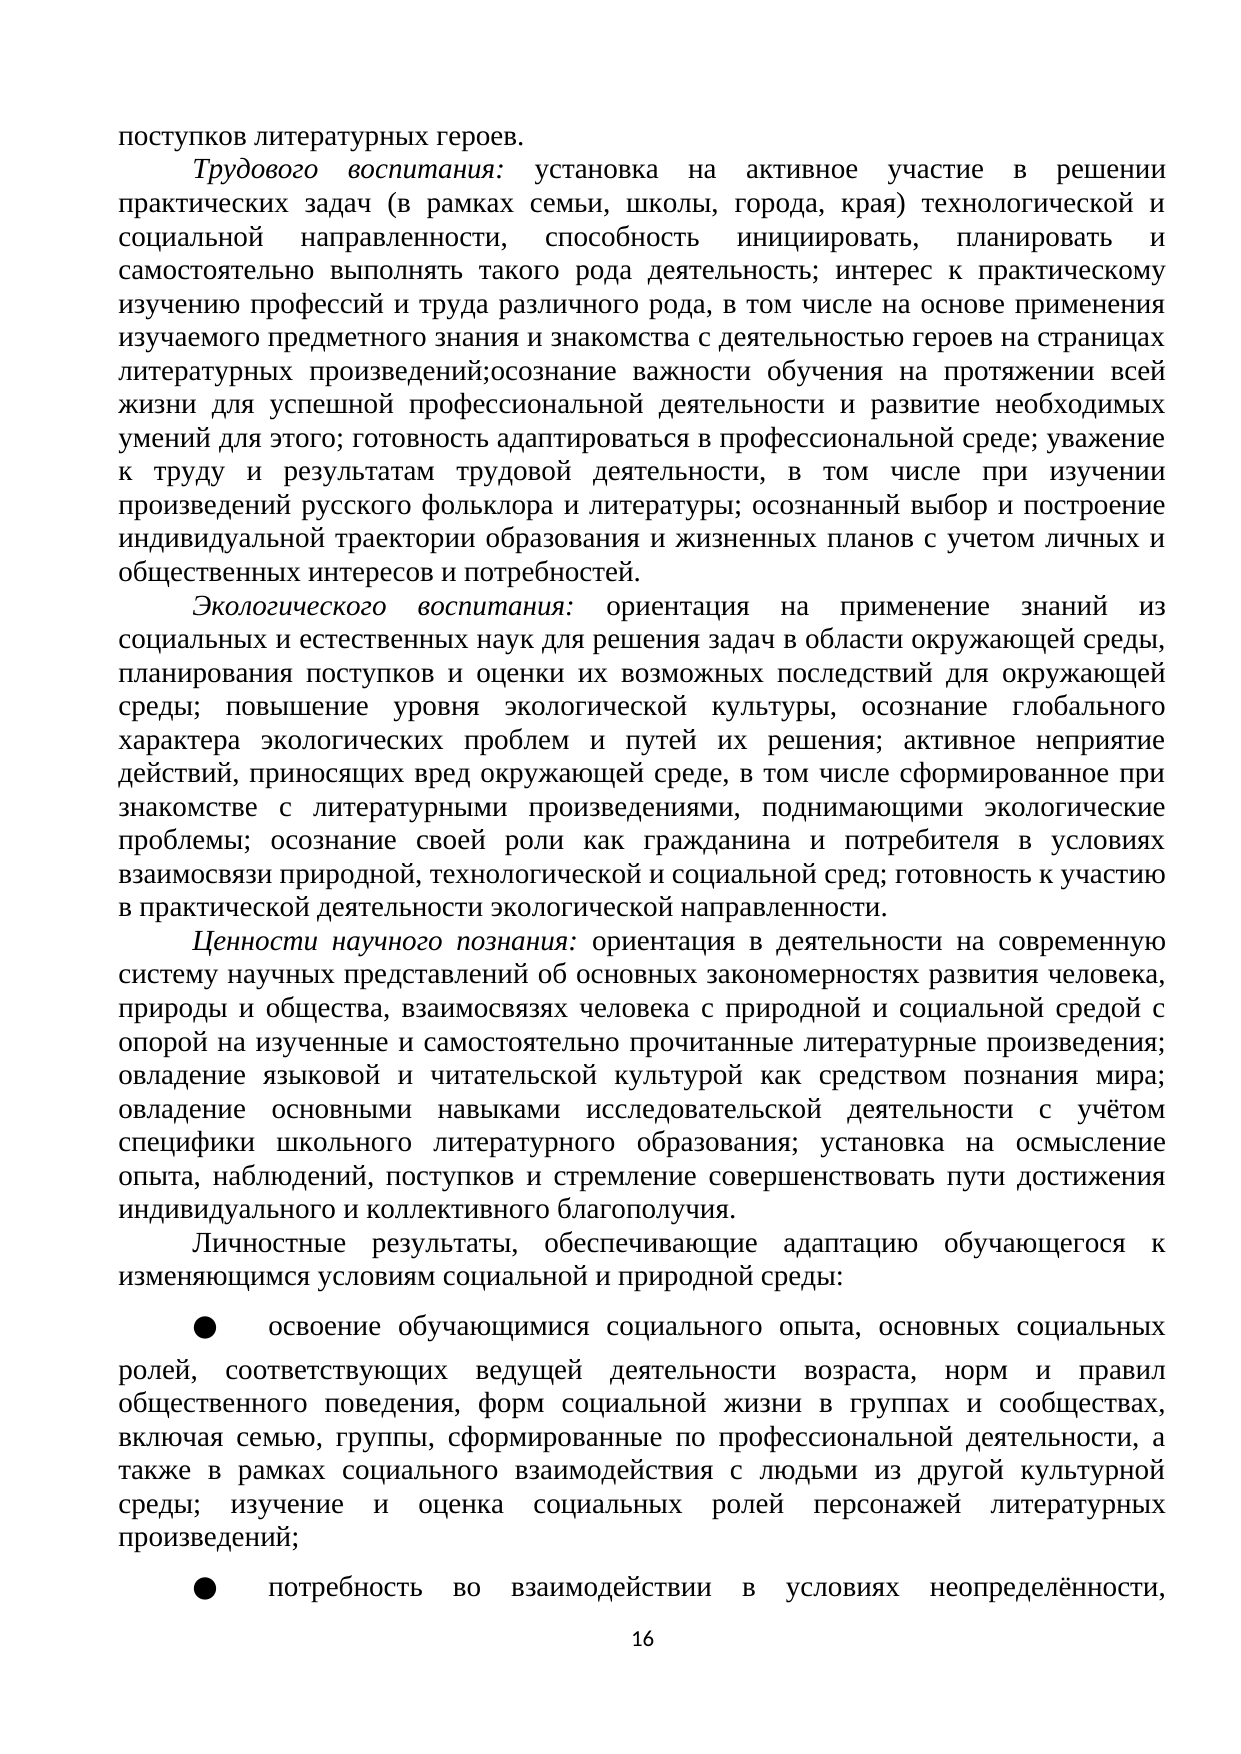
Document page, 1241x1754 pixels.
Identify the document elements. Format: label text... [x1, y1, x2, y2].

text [118, 118, 1167, 152]
text Ценности научного познания: ориентация в деятельности на современную систему научных представлений об основных закономерностях развития человека, природы и общества, взаимосвязях человека с природной и социальной средой с опорой на изученные и самостоятельно прочитанные литературные произведения; овладение языковой и читательской культурой как средством познания мира; овладение основными навыками исследовательской деятельности с учётом специфики школьного литературного образования; установка на осмысление опыта, наблюдений, поступков и стремление совершенствовать пути достижения индивидуального и коллективного благополучия. [118, 923, 1167, 1225]
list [118, 1553, 1167, 1613]
list освоение обучающимися социального опыта, основных социальных ролей, соответствующих ведущей деятельности возраста, норм и правил общественного поведения, форм социальной жизни в группах и сообществах, включая семью, группы, сформированные по профессиональной деятельности, а также в рамках социального взаимодействия с людьми из другой культурной среды; изучение и оценка социальных ролей персонажей литературных произведений; [118, 1292, 1167, 1553]
text Экологического воспитания: ориентация на применение знаний из социальных и естественных наук для решения задач в области окружающей среды, планирования поступков и оценки их возможных последствий для окружающей среды; повышение уровня экологической культуры, осознание глобального характера экологических проблем и путей их решения; активное неприятие действий, приносящих вред окружающей среде, в том числе сформированное при знакомстве с литературными произведениями, поднимающими экологические проблемы; осознание своей роли как гражданина и потребителя в условиях взаимосвязи природной, технологической и социальной сред; готовность к участию в практической деятельности экологической направленности. [118, 588, 1167, 923]
text Трудового воспитания: установка на активное участие в решении практических задач (в рамках семьи, школы, города, края) технологической и социальной направленности, способность инициировать, планировать и самостоятельно выполнять такого рода деятельность; интерес к практическому изучению профессий и труда различного рода, в том числе на основе применения изучаемого предметного знания и знакомства с деятельностью героев на страницах литературных произведений;осознание важности обучения на протяжении всей жизни для успешной профессиональной деятельности и развитие необходимых умений для этого; готовность адаптироваться в профессиональной среде; уважение к труду и результатам трудовой деятельности, в том числе при изучении произведений русского фольклора и литературы; осознанный выбор и построение индивидуальной траектории образования и жизненных планов с учетом личных и общественных интересов и потребностей. [118, 152, 1167, 588]
text Личностные результаты, обеспечивающие адаптацию обучающегося к изменяющимся условиям социальной и природной среды: [118, 1225, 1167, 1292]
